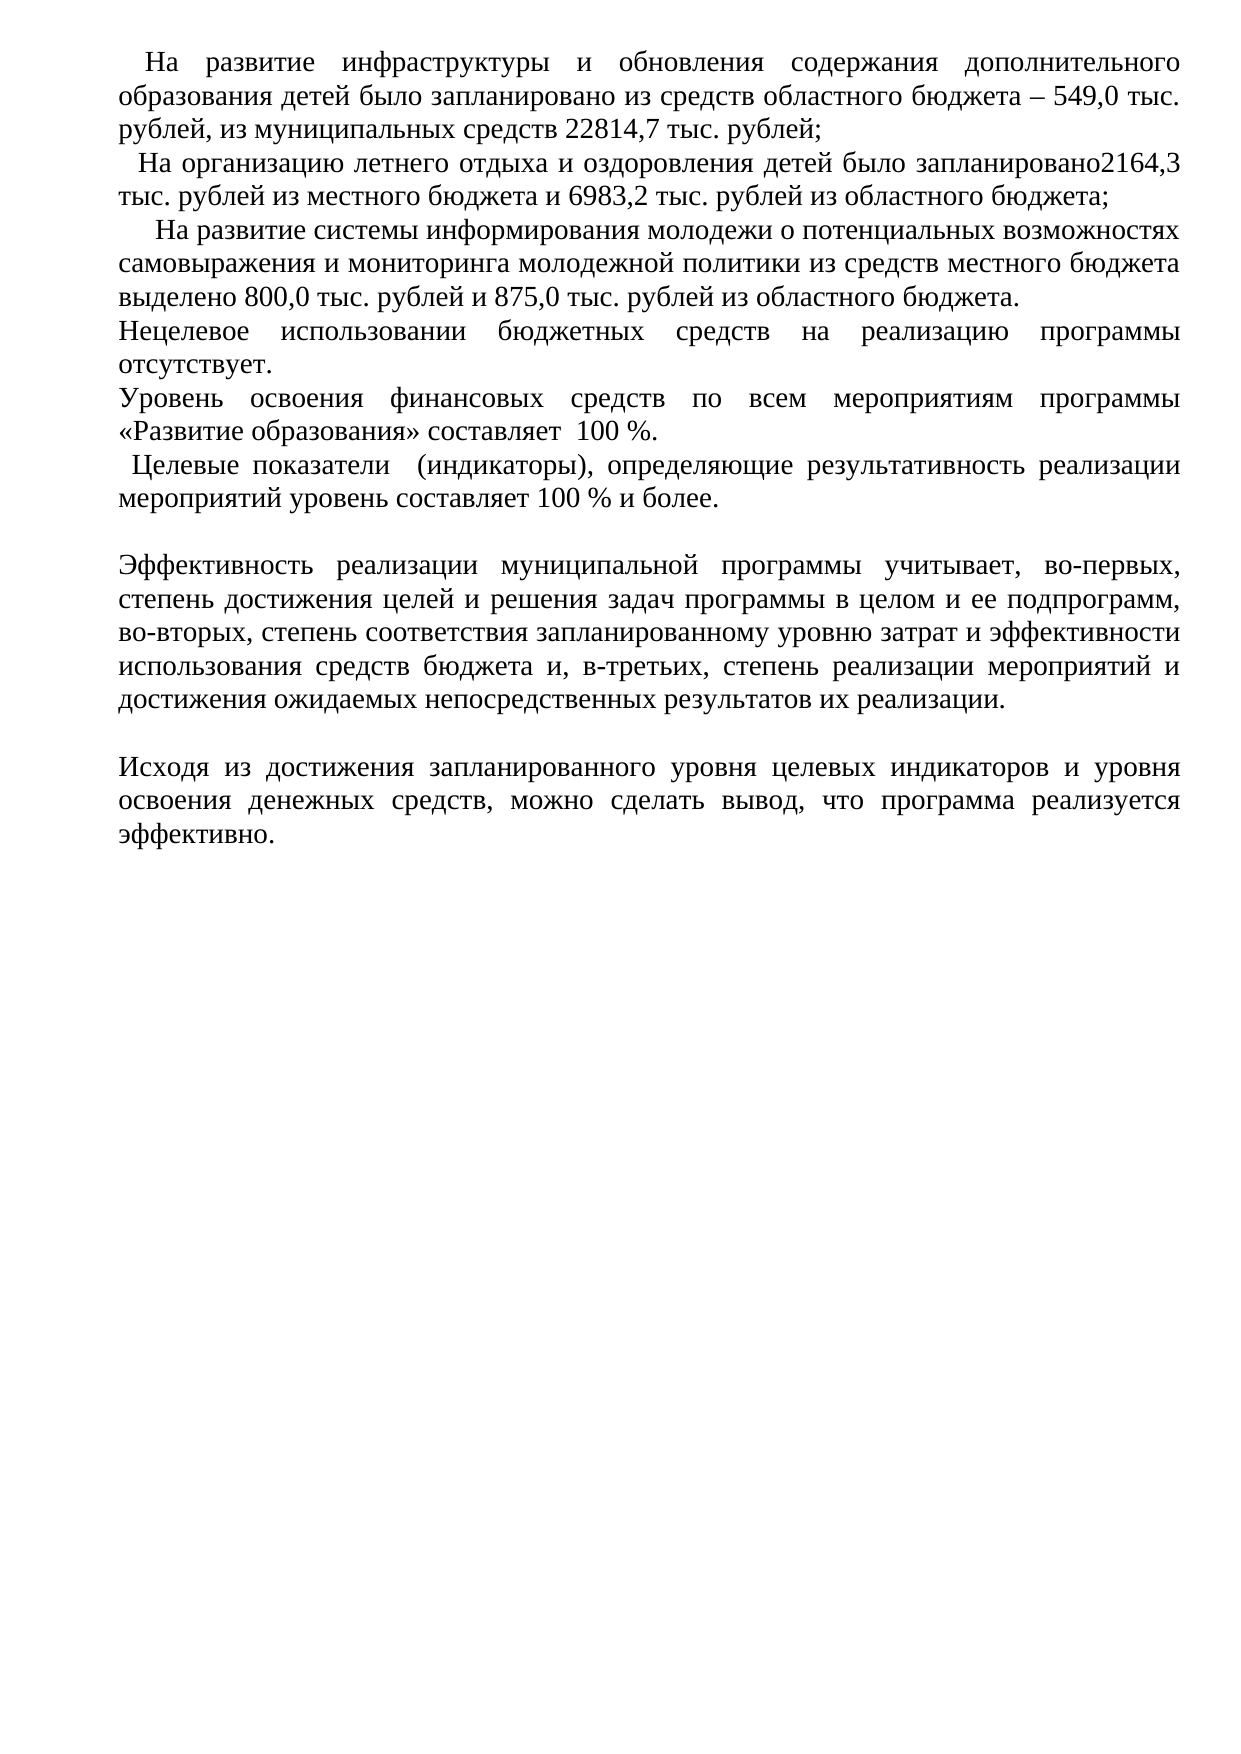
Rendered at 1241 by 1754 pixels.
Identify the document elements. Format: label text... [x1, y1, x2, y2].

text Исходя из достижения запланированного уровня целевых индикаторов и уровня освоения денежных средств, можно сделать вывод, что программа реализуется эффективно. [118, 749, 1181, 849]
text Целевые показатели (индикаторы), определяющие результативность реализации мероприятий уровень составляет 100 % и более. [118, 447, 1181, 514]
text На развитие инфраструктуры и обновления содержания дополнительного образования детей было запланировано из средств областного бюджета – 549,0 тыс. рублей, из муниципальных средств 22814,7 тыс. рублей; [118, 44, 1181, 145]
text Эффективность реализации муниципальной программы учитывает, во-первых, степень достижения целей и решения задач программы в целом и ее подпрограмм, во-вторых, степень соответствия запланированному уровню затрат и эффективности использования средств бюджета и, в-третьих, степень реализации мероприятий и достижения ожидаемых непосредственных результатов их реализации. [118, 547, 1181, 715]
text На развитие системы информирования молодежи о потенциальных возможностях самовыражения и мониторинга молодежной политики из средств местного бюджета выделено 800,0 тыс. рублей и 875,0 тыс. рублей из областного бюджета. [118, 212, 1181, 313]
text Уровень освоения финансовых средств по всем мероприятиям программы «Развитие образования» составляет 100 %. [118, 380, 1181, 447]
text На организацию летнего отдыха и оздоровления детей было запланировано2164,3 тыс. рублей из местного бюджета и 6983,2 тыс. рублей из областного бюджета; [118, 145, 1181, 212]
text Нецелевое использовании бюджетных средств на реализацию программы отсутствует. [118, 313, 1181, 380]
